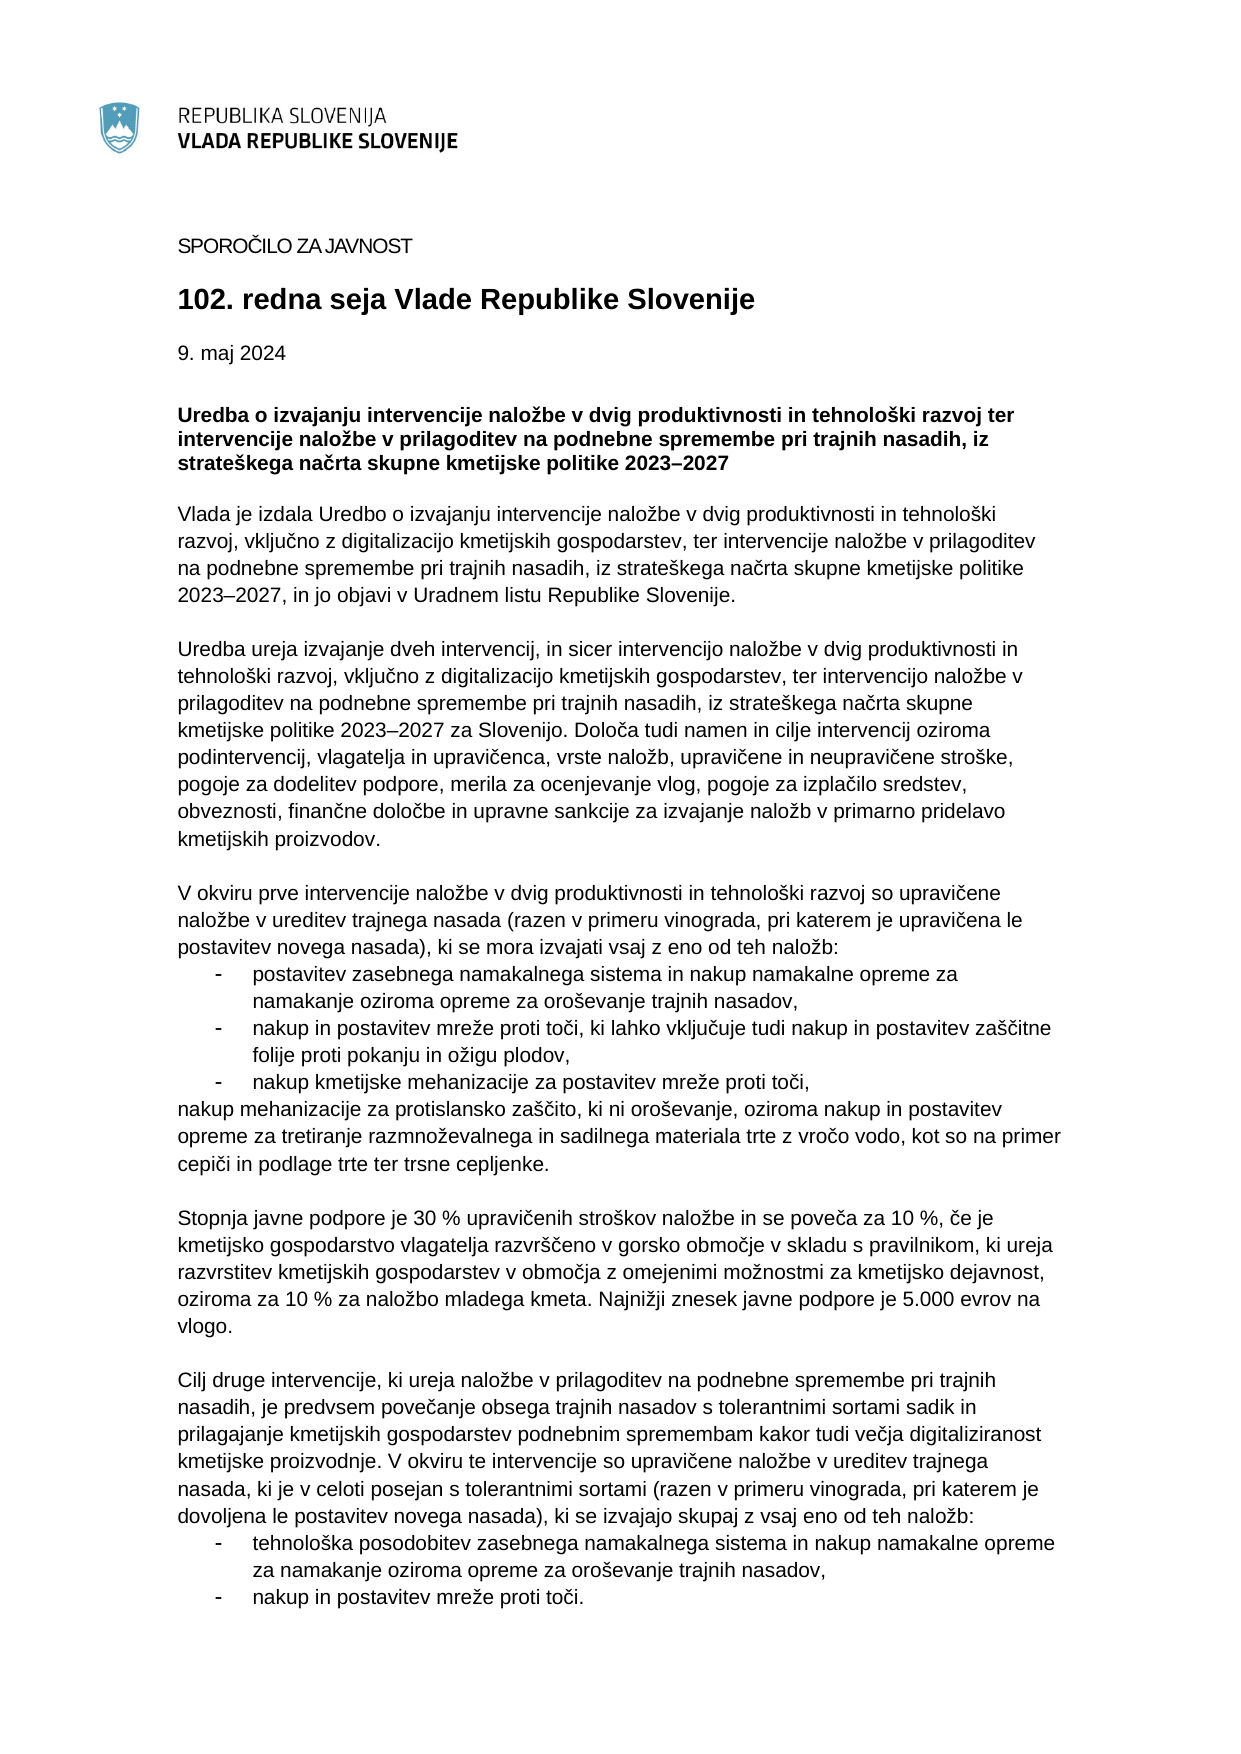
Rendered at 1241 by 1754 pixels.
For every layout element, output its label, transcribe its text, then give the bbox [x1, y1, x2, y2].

title SPOROČILO ZA JAVNOST [177, 233, 1063, 257]
list tehnološka posodobitev zasebnega namakalnega sistema in nakup namakalne opreme za namakanje oziroma opreme za oroševanje trajnih nasadov, [215, 1528, 1063, 1583]
text 9. maj 2024 [177, 341, 1063, 365]
subtitle Uredba o izvajanju intervencije naložbe v dvig produktivnosti in tehnološki razvoj ter intervencije naložbe v prilagoditev na podnebne spremembe pri trajnih nasadih, iz strateškega načrta skupne kmetijske politike 2023–2027 [177, 402, 1063, 474]
text Cilj druge intervencije, ki ureja naložbe v prilagoditev na podnebne spremembe pri trajnih nasadih, je predvsem povečanje obsega trajnih nasadov s tolerantnimi sortami sadik in prilagajanje kmetijskih gospodarstev podnebnim spremembam kakor tudi večja digitaliziranost kmetijske proizvodnje. V okviru te intervencije so upravičene naložbe v ureditev trajnega nasada, ki je v celoti posejan s tolerantnimi sortami (razen v primeru vinograda, pri katerem je dovoljena le postavitev novega nasada), ki se izvajajo skupaj z vsaj eno od teh naložb: [177, 1366, 1063, 1528]
list nakup kmetijske mehanizacije za postavitev mreže proti toči, [215, 1068, 1063, 1095]
subtitle 102. redna seja Vlade Republike Slovenije [177, 282, 1063, 316]
list postavitev zasebnega namakalnega sistema in nakup namakalne opreme za namakanje oziroma opreme za oroševanje trajnih nasadov, [215, 960, 1063, 1014]
list nakup in postavitev mreže proti toči, ki lahko vključuje tudi nakup in postavitev zaščitne folije proti pokanju in ožigu plodov, [215, 1014, 1063, 1068]
text Vlada je izdala Uredbo o izvajanju intervencije naložbe v dvig produktivnosti in tehnološki razvoj, vključno z digitalizacijo kmetijskih gospodarstev, ter intervencije naložbe v prilagoditev na podnebne spremembe pri trajnih nasadih, iz strateškega načrta skupne kmetijske politike 2023–2027, in jo objavi v Uradnem listu Republike Slovenije. [177, 499, 1063, 608]
picture [0, 0, 709, 160]
list nakup in postavitev mreže proti toči. [215, 1583, 1063, 1610]
text Uredba ureja izvajanje dveh intervencij, in sicer intervencijo naložbe v dvig produktivnosti in tehnološki razvoj, vključno z digitalizacijo kmetijskih gospodarstev, ter intervencijo naložbe v prilagoditev na podnebne spremembe pri trajnih nasadih, iz strateškega načrta skupne kmetijske politike 2023–2027 za Slovenijo. Določa tudi namen in cilje intervencij oziroma podintervencij, vlagatelja in upravičenca, vrste naložb, upravičene in neupravičene stroške, pogoje za dodelitev podpore, merila za ocenjevanje vlog, pogoje za izplačilo sredstev, obveznosti, finančne določbe in upravne sankcije za izvajanje naložb v primarno pridelavo kmetijskih proizvodov. [177, 635, 1063, 851]
text nakup mehanizacije za protislansko zaščito, ki ni oroševanje, oziroma nakup in postavitev opreme za tretiranje razmnoževalnega in sadilnega materiala trte z vročo vodo, kot so na primer cepiči in podlage trte ter trsne cepljenke. [177, 1095, 1063, 1176]
text Stopnja javne podpore je 30 % upravičenih stroškov naložbe in se poveča za 10 %, če je kmetijsko gospodarstvo vlagatelja razvrščeno v gorsko območje v skladu s pravilnikom, ki ureja razvrstitev kmetijskih gospodarstev v območja z omejenimi možnostmi za kmetijsko dejavnost, oziroma za 10 % za naložbo mladega kmeta. Najnižji znesek javne podpore je 5.000 evrov na vlogo. [177, 1203, 1063, 1339]
text V okviru prve intervencije naložbe v dvig produktivnosti in tehnološki razvoj so upravičene naložbe v ureditev trajnega nasada (razen v primeru vinograda, pri katerem je upravičena le postavitev novega nasada), ki se mora izvajati vsaj z eno od teh naložb: [177, 878, 1063, 960]
